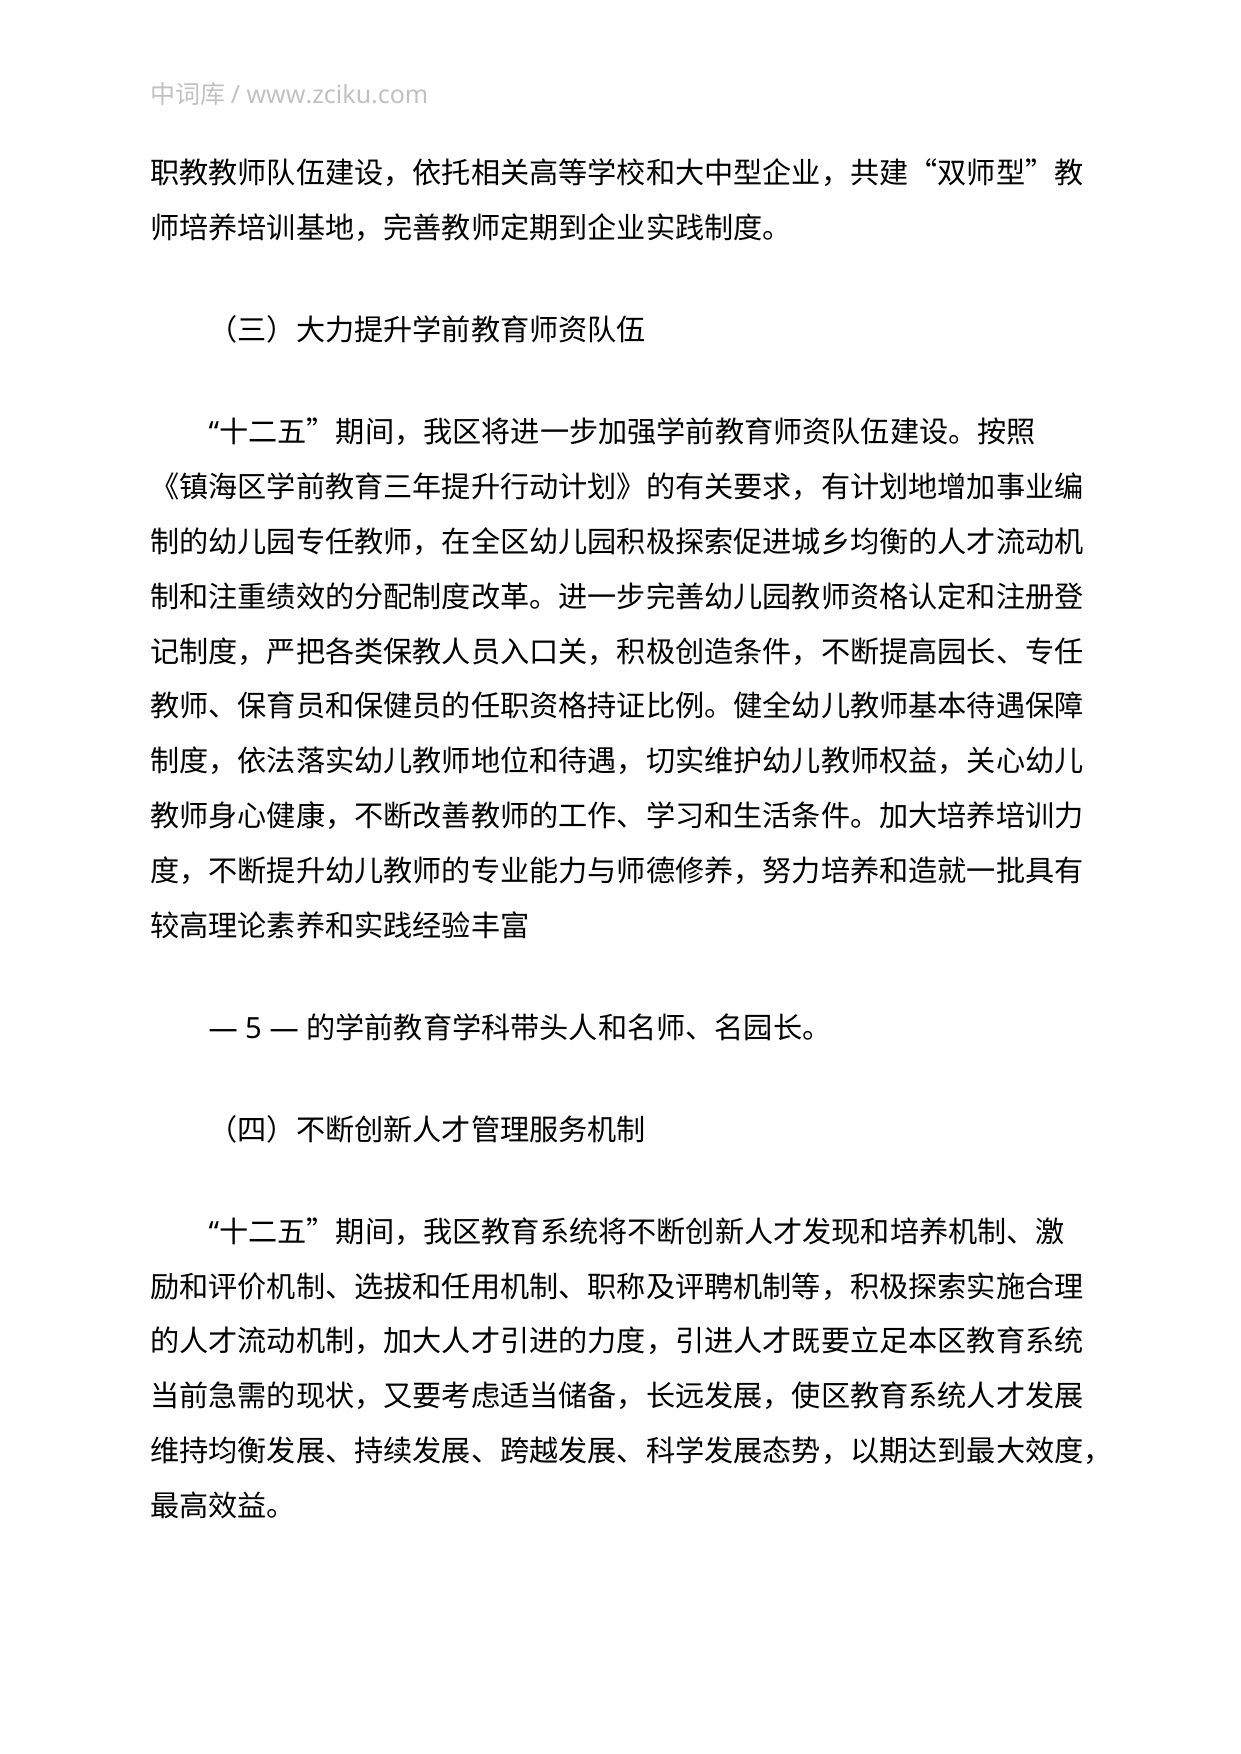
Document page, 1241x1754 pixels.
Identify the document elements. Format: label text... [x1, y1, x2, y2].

text （三）大力提升学前教育师资队伍 [150, 307, 1090, 349]
text “十二五”期间，我区将进一步加强学前教育师资队伍建设。按照《镇海区学前教育三年提升行动计划》的有关要求，有计划地增加事业编制的幼儿园专任教师，在全区幼儿园积极探索促进城乡均衡的人才流动机制和注重绩效的分配制度改革。进一步完善幼儿园教师资格认定和注册登记制度，严把各类保教人员入口关，积极创造条件，不断提高园长、专任教师、保育员和保健员的任职资格持证比例。健全幼儿教师基本待遇保障制度，依法落实幼儿教师地位和待遇，切实维护幼儿教师权益，关心幼儿教师身心健康，不断改善教师的工作、学习和生活条件。加大培养培训力度，不断提升幼儿教师的专业能力与师德修养，努力培养和造就一批具有较高理论素养和实践经验丰富 [150, 408, 1090, 945]
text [150, 150, 1090, 247]
text — 5 — 的学前教育学科带头人和名师、名园长。 [150, 1004, 1090, 1047]
text （四）不断创新人才管理服务机制 [150, 1106, 1090, 1149]
text “十二五”期间，我区教育系统将不断创新人才发现和培养机制、激励和评价机制、选拔和任用机制、职称及评聘机制等，积极探索实施合理的人才流动机制，加大人才引进的力度，引进人才既要立足本区教育系统当前急需的现状，又要考虑适当储备，长远发展，使区教育系统人才发展维持均衡发展、持续发展、跨越发展、科学发展态势，以期达到最大效度，最高效益。 [150, 1208, 1090, 1525]
